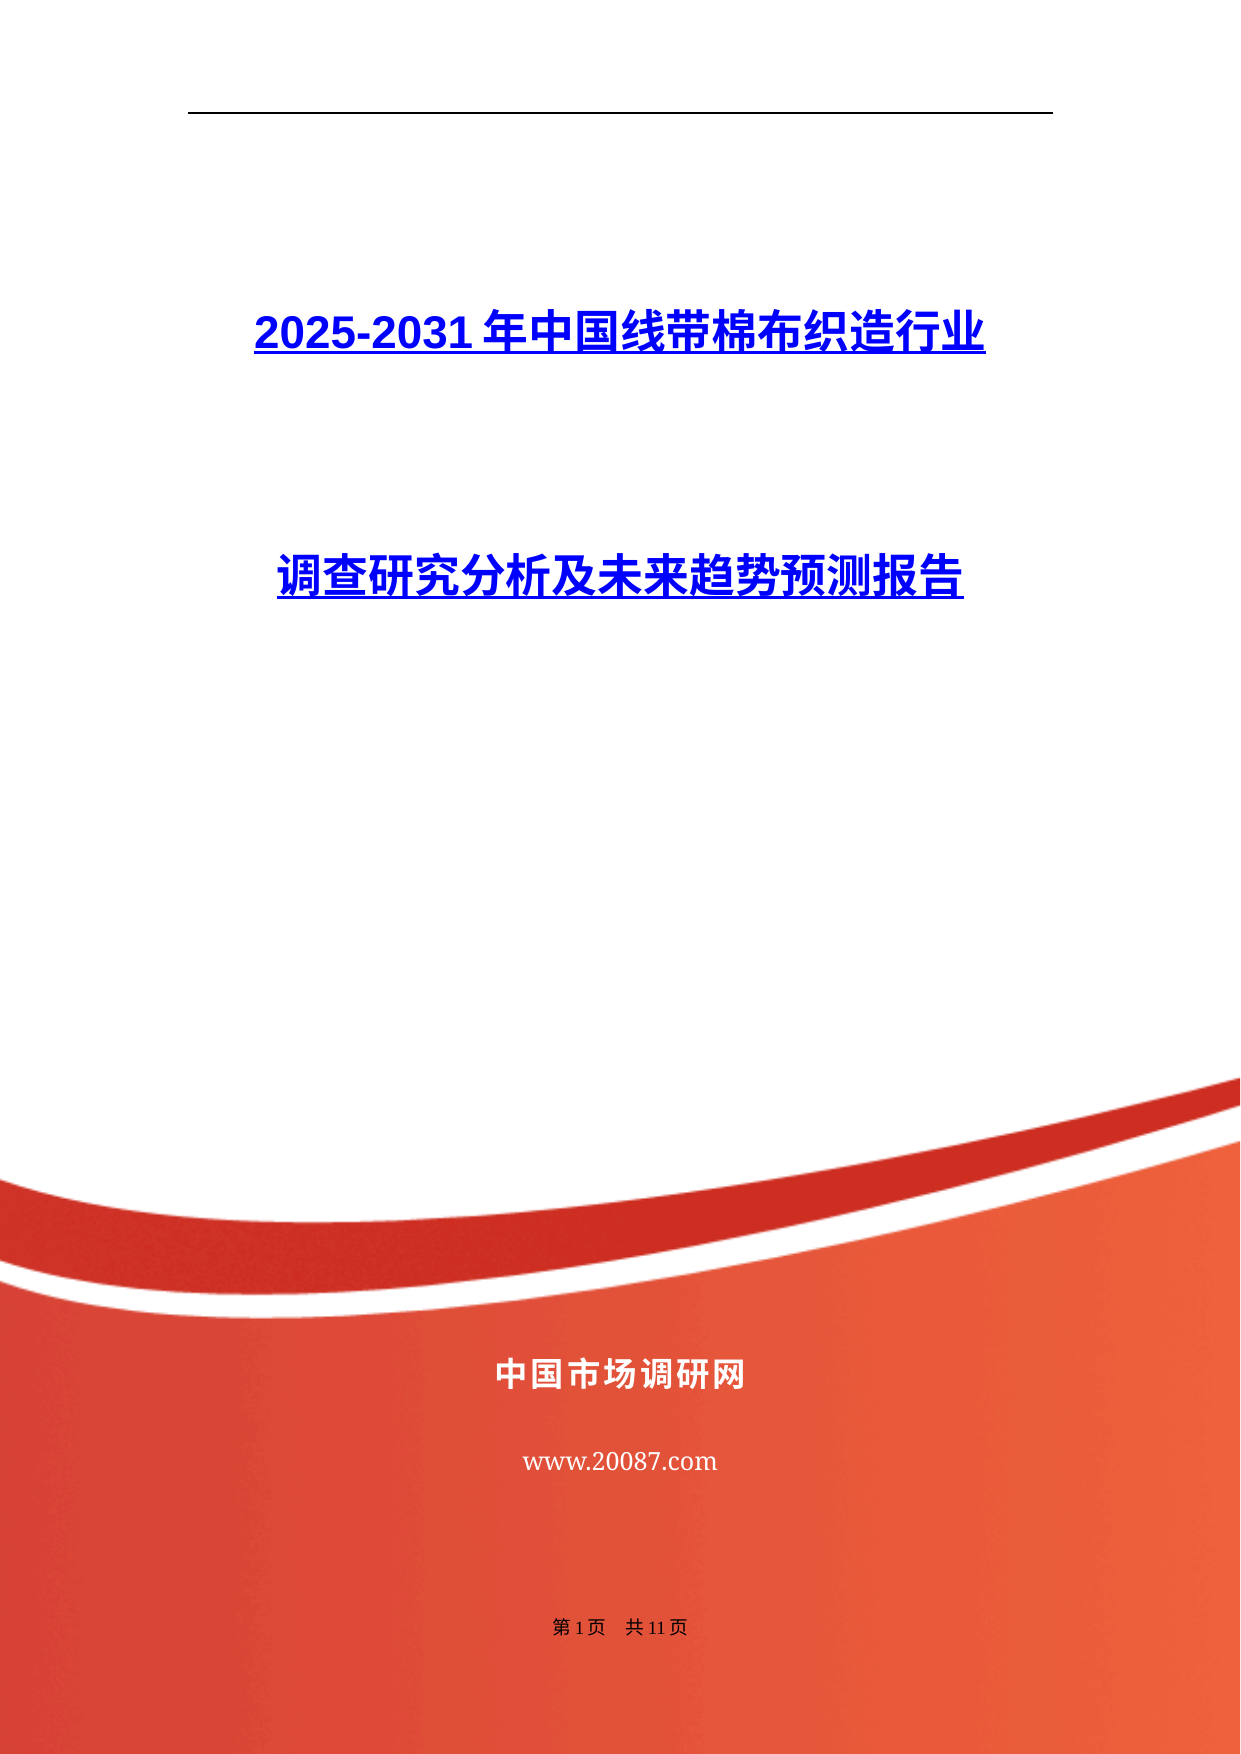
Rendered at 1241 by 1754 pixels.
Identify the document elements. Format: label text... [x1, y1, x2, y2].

text www.20087.com [187, 1428, 1053, 1493]
subtitle 中国市场调研网 [187, 1339, 1053, 1404]
table_header 2025-2031年中国线带棉布织造行业调查研究分析及未来趋势预测报告 [188, 207, 1053, 773]
picture [0, 1006, 1241, 1754]
